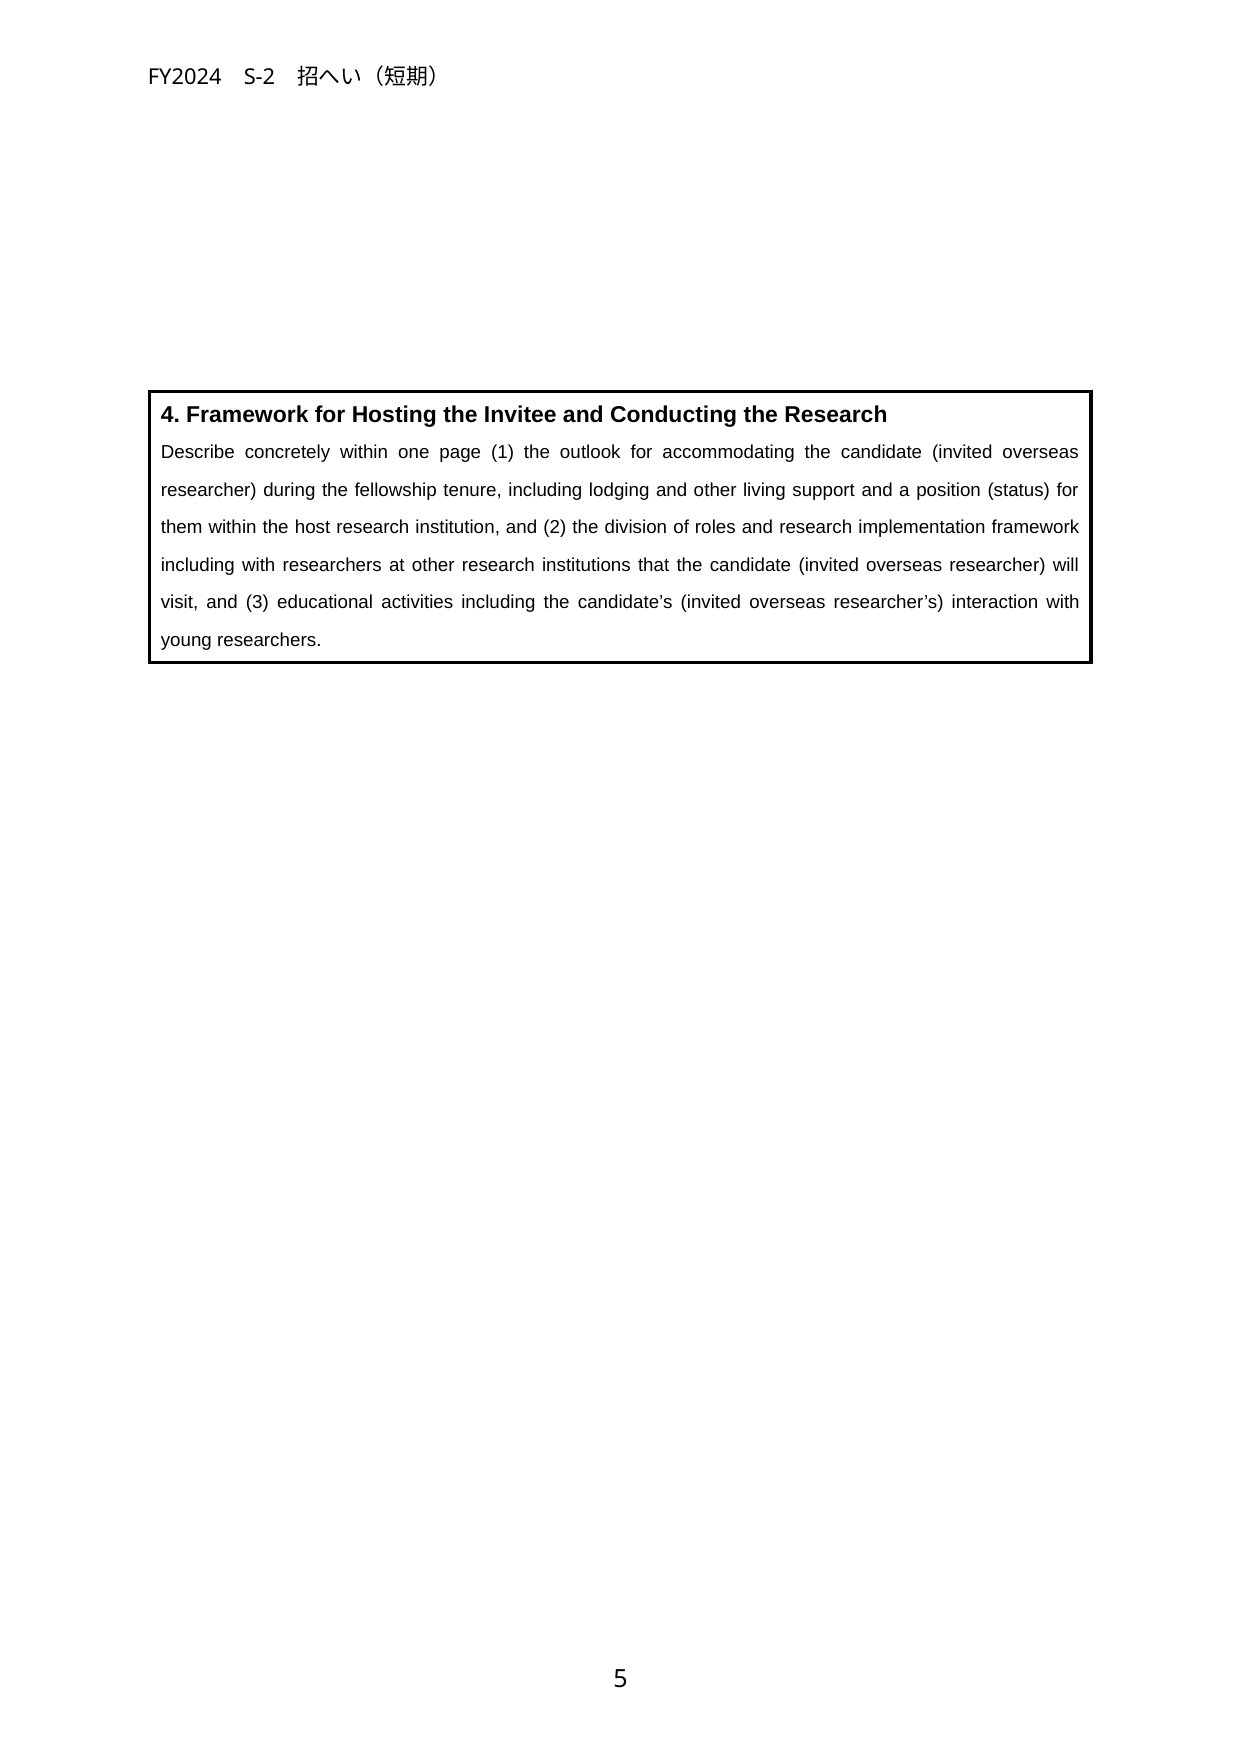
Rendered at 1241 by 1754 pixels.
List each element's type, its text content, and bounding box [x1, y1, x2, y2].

table_header 4. Framework for Hosting the Invitee and Conducting the Research Describe concretely within one page (1) the outlook for accommodating the candidate (invited overseas researcher) during the fellowship tenure, including lodging and other living support and a position (status) for them within the host research institution, and (2) the division of roles and research implementation framework including with researchers at other research institutions that the candidate (invited overseas researcher) will visit, and (3) educational activities including the candidate’s (invited overseas researcher’s) interaction with young researchers. [151, 393, 1089, 661]
